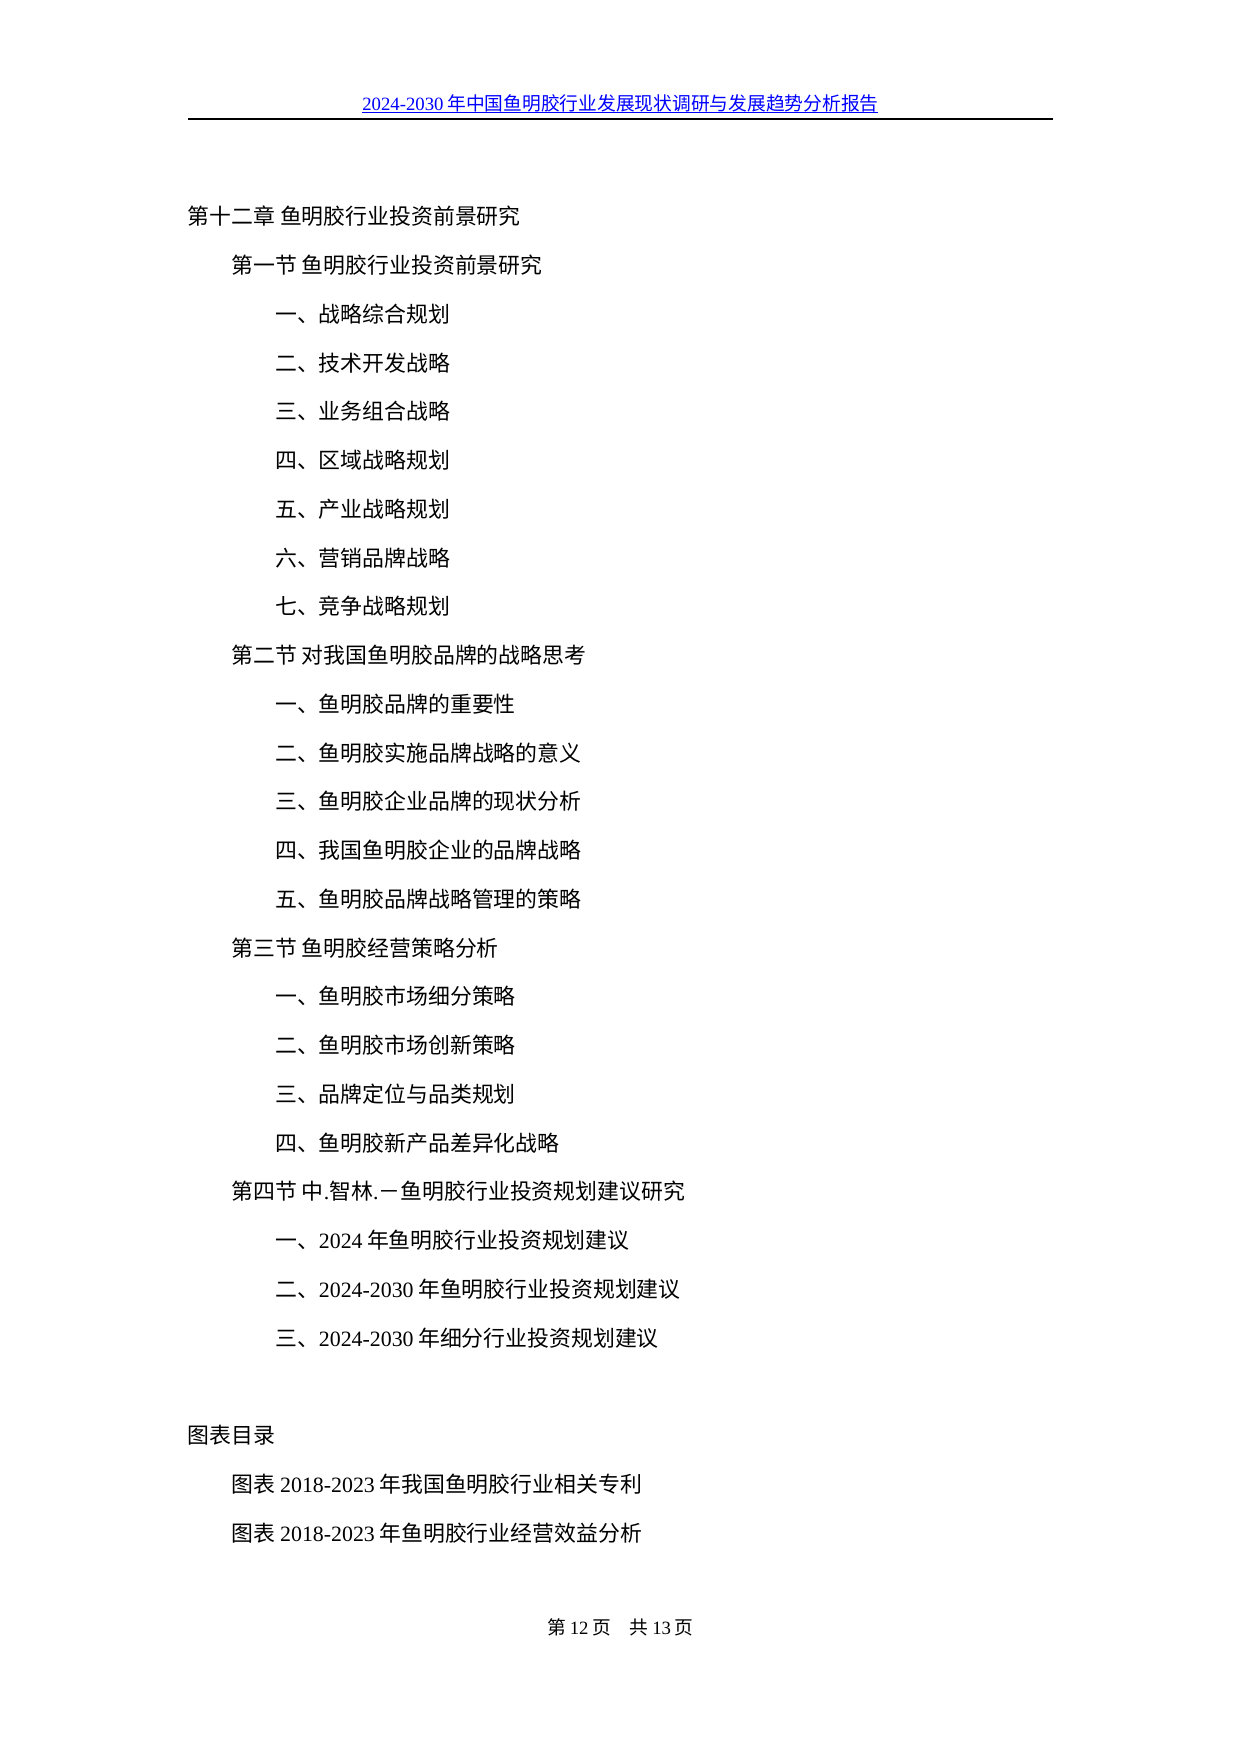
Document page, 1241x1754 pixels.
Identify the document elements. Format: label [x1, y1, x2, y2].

text [187, 150, 1053, 1548]
